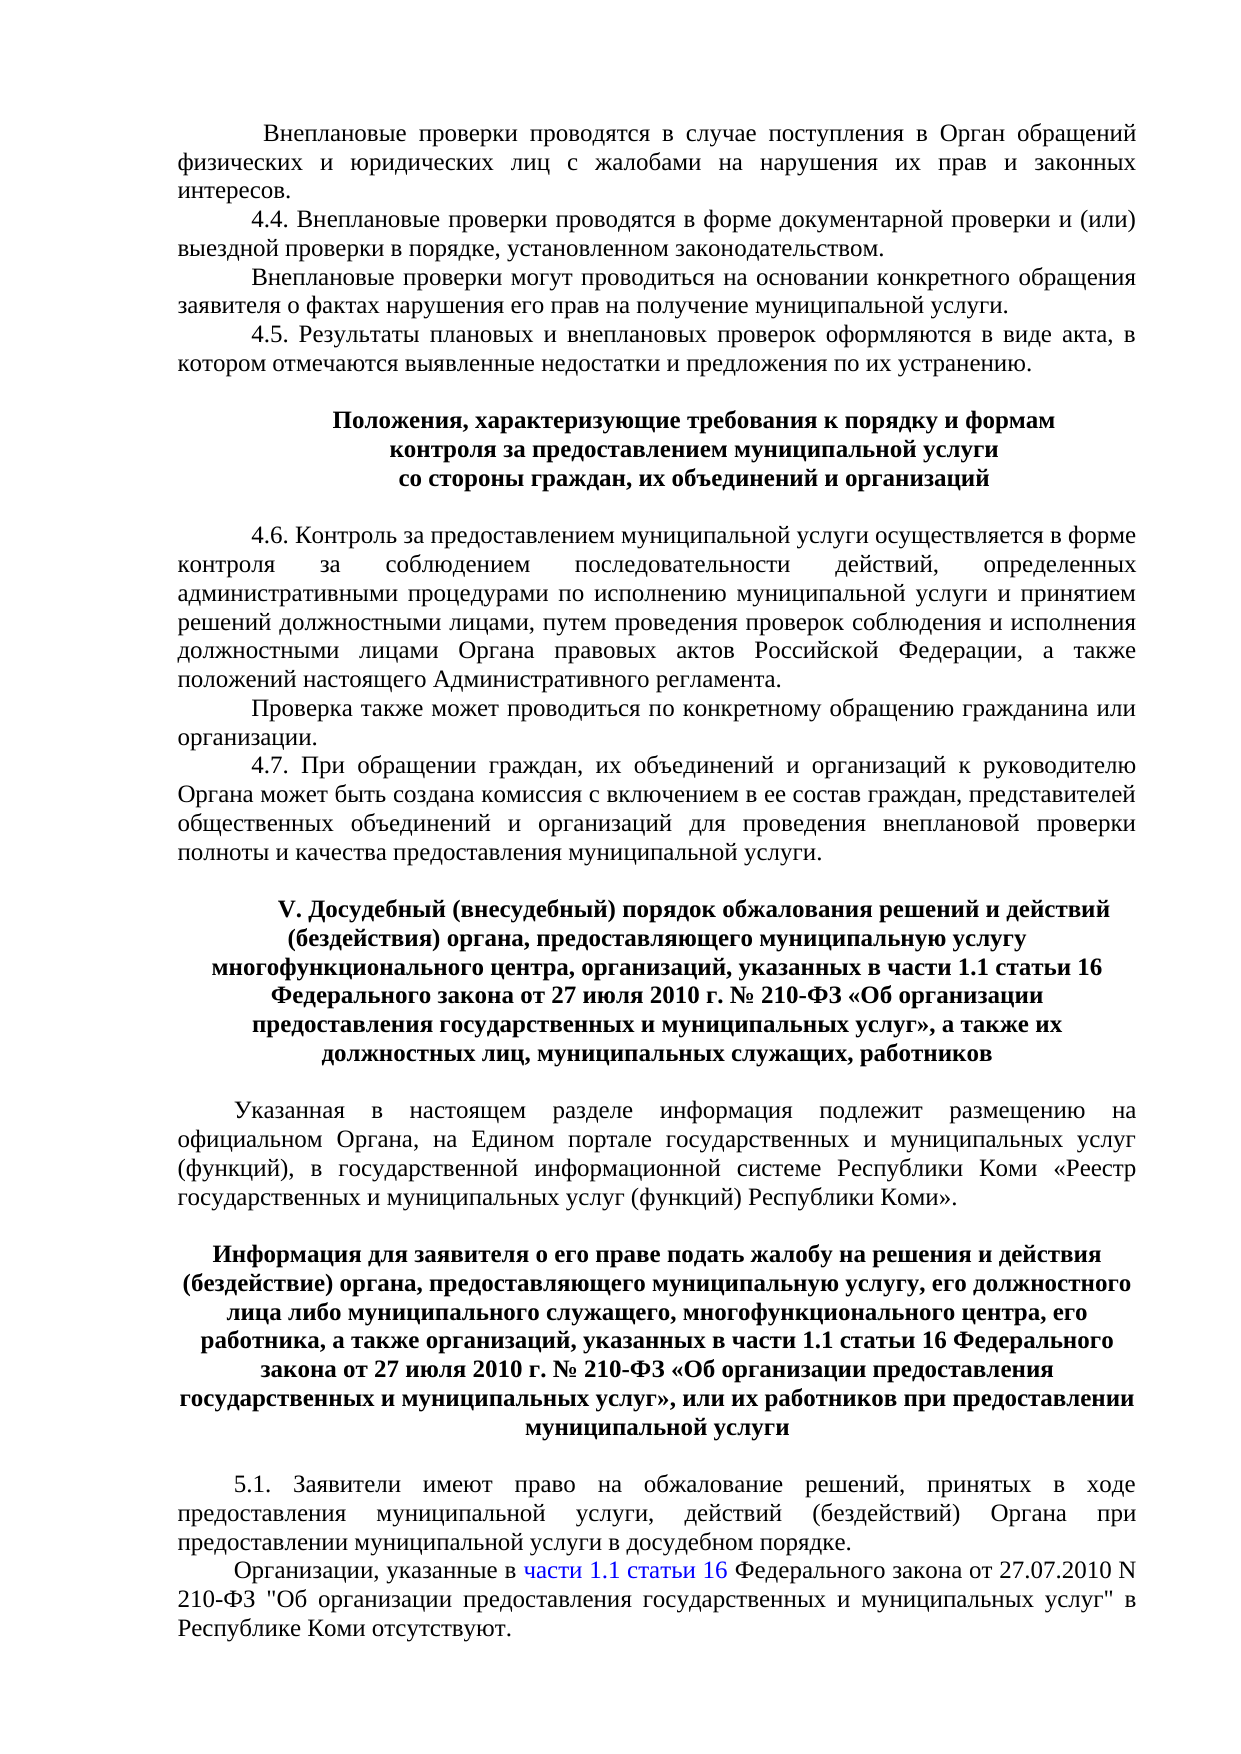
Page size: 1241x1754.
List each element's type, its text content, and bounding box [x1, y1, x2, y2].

text со стороны граждан, их объединений и организаций [177, 463, 1137, 492]
text 4.4. Внеплановые проверки проводятся в форме документарной проверки и (или) выездной проверки в порядке, установленном законодательством. [177, 204, 1137, 262]
text 5.1. Заявители имеют право на обжалование решений, принятых в ходе предоставления муниципальной услуги, действий (бездействий) Органа при предоставлении муниципальной услуги в досудебном порядке. [177, 1469, 1137, 1556]
text Организации, указанные в части 1.1 статьи 16 Федерального закона от 27.07.2010 N 210-ФЗ "Об организации предоставления государственных и муниципальных услуг" в Республике Коми отсутствуют. [177, 1556, 1137, 1642]
text Проверка также может проводиться по конкретному обращению гражданина или организации. [177, 693, 1137, 751]
text Информация для заявителя о его праве подать жалобу на решения и действия (бездействие) органа, предоставляющего муниципальную услугу, его должностного лица либо муниципального служащего, многофункционального центра, его работника, а также организаций, указанных в части 1.1 статьи 16 Федерального закона от 27 июля 2010 г. № 210-ФЗ «Об организации предоставления государственных и муниципальных услуг», или их работников при предоставлении муниципальной услуги [177, 1239, 1137, 1441]
text Указанная в настоящем разделе информация подлежит размещению на официальном Органа, на Едином портале государственных и муниципальных услуг (функций), в государственной информационной системе Республики Коми «Реестр государственных и муниципальных услуг (функций) Республики Коми». [177, 1096, 1137, 1211]
text 4.5. Результаты плановых и внеплановых проверок оформляются в виде акта, в котором отмечаются выявленные недостатки и предложения по их устранению. [177, 319, 1137, 377]
text 4.6. Контроль за предоставлением муниципальной услуги осуществляется в форме контроля за соблюдением последовательности действий, определенных административными процедурами по исполнению муниципальной услуги и принятием решений должностными лицами, путем проведения проверок соблюдения и исполнения должностными лицами Органа правовых актов Российской Федерации, а также положений настоящего Административного регламента. [177, 521, 1137, 693]
text Положения, характеризующие требования к порядку и формам [177, 406, 1137, 434]
text Внеплановые проверки могут проводиться на основании конкретного обращения заявителя о фактах нарушения его прав на получение муниципальной услуги. [177, 262, 1137, 319]
text V. Досудебный (внесудебный) порядок обжалования решений и действий (бездействия) органа, предоставляющего муниципальную услугу многофункционального центра, организаций, указанных в части 1.1 статьи 16 Федерального закона от 27 июля 2010 г. № 210-ФЗ «Об организации предоставления государственных и муниципальных услуг», а также их должностных лиц, муниципальных служащих, работников [177, 894, 1137, 1067]
text контроля за предоставлением муниципальной услуги [177, 434, 1137, 463]
text 4.7. При обращении граждан, их объединений и организаций к руководителю Органа может быть создана комиссия с включением в ее состав граждан, представителей общественных объединений и организаций для проведения внеплановой проверки полноты и качества предоставления муниципальной услуги. [177, 751, 1137, 866]
text Внеплановые проверки проводятся в случае поступления в Орган обращений физических и юридических лиц с жалобами на нарушения их прав и законных интересов. [177, 118, 1137, 204]
